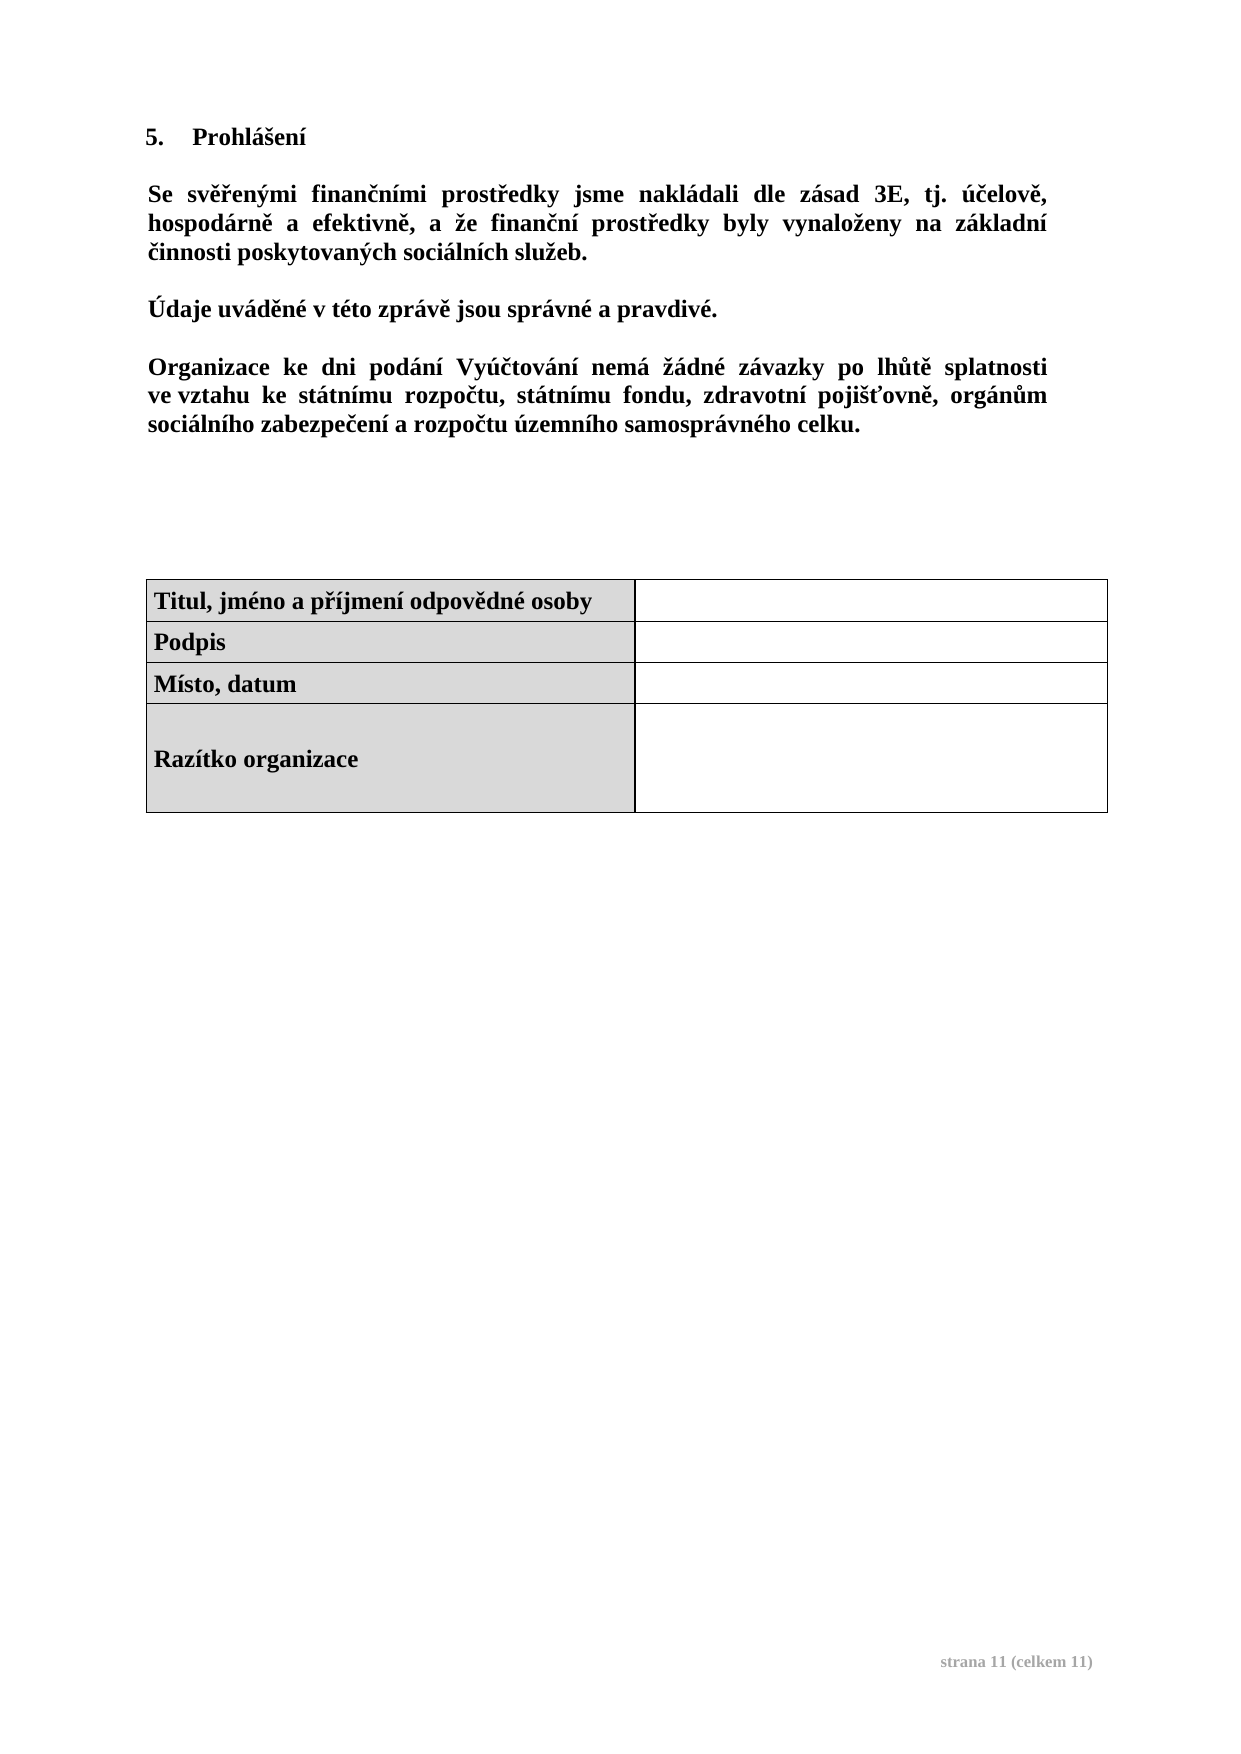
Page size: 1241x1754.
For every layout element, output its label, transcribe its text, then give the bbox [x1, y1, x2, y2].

list Prohlášení [154, 122, 1048, 151]
text Se svěřenými finančními prostředky jsme nakládali dle zásad 3E, tj. účelově, hospodárně a efektivně, a že finanční prostředky byly vynaloženy na základní činnosti poskytovaných sociálních služeb. [148, 179, 1048, 266]
table_header [636, 580, 1107, 621]
table_cell Podpis [147, 622, 634, 662]
table_cell [636, 704, 1107, 812]
text Údaje uváděné v této zprávě jsou správné a pravdivé. [148, 294, 1048, 323]
table_cell Místo, datum [147, 663, 634, 703]
table_cell [636, 663, 1107, 703]
table_cell [636, 622, 1107, 662]
table_cell Razítko organizace [147, 704, 634, 812]
text Organizace ke dni podání Vyúčtování nemá žádné závazky po lhůtě splatnosti ve vztahu ke státnímu rozpočtu, státnímu fondu, zdravotní pojišťovně, orgánům sociálního zabezpečení a rozpočtu územního samosprávného celku. [148, 352, 1048, 438]
table_header Titul, jméno a příjmení odpovědné osoby [147, 580, 634, 621]
